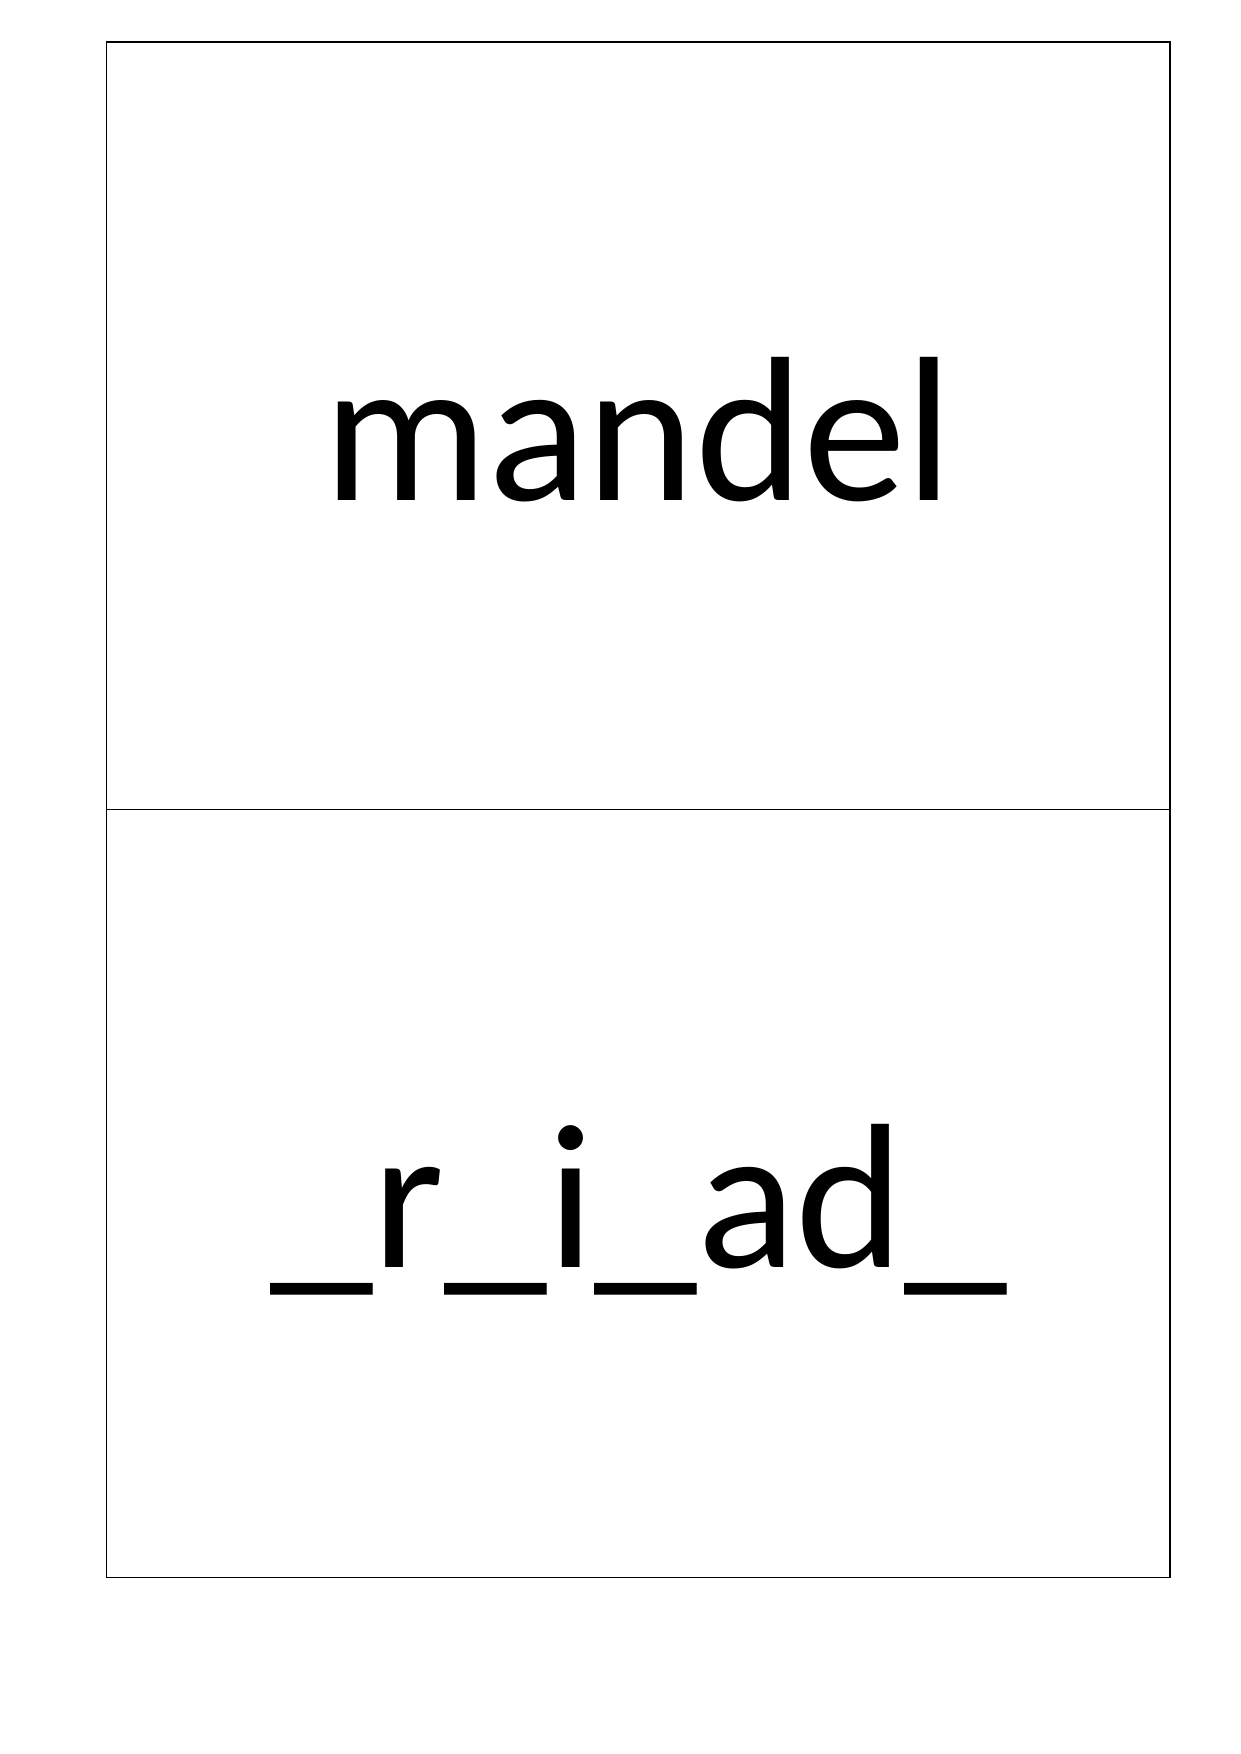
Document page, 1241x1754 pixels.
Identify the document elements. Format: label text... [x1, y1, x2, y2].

table_cell mandel [107, 43, 1169, 809]
table_cell _r_i_ad_ [107, 810, 1169, 1577]
